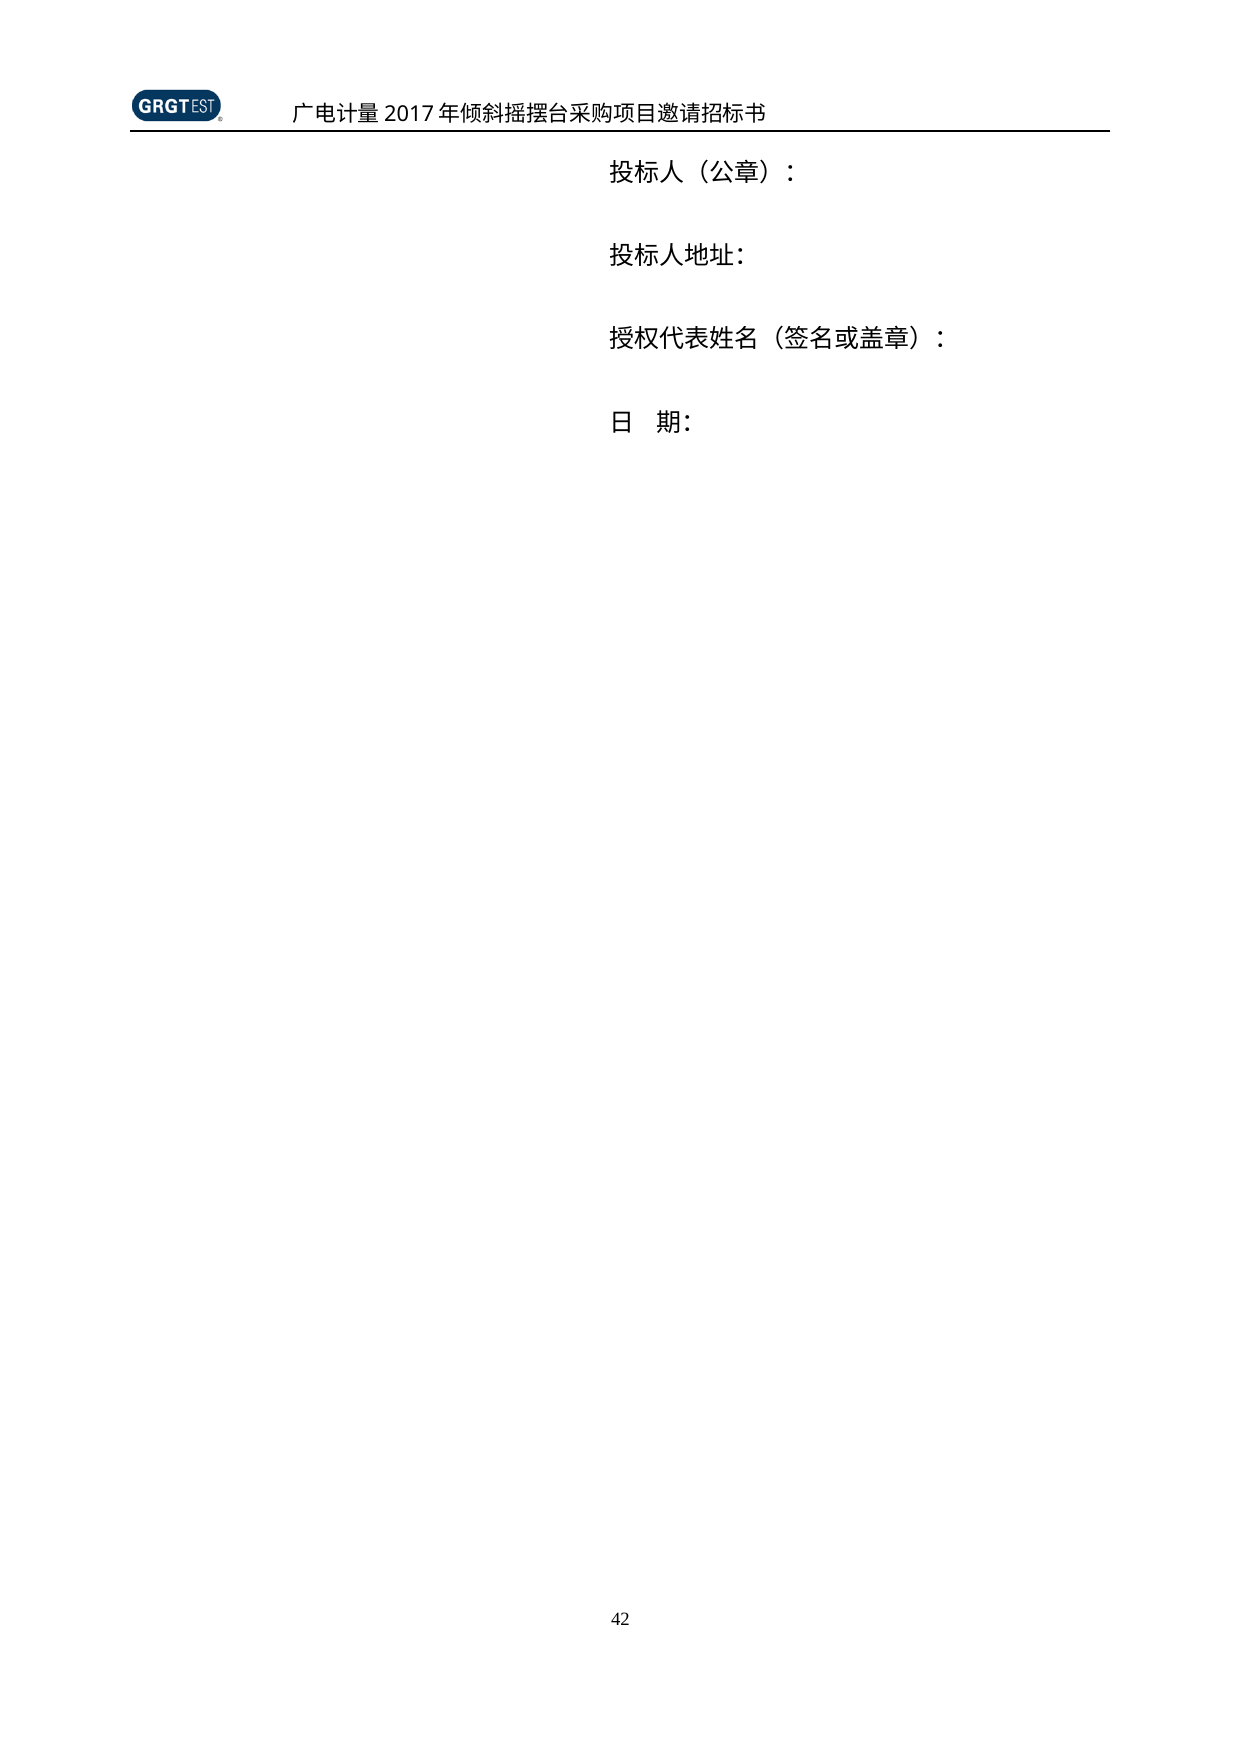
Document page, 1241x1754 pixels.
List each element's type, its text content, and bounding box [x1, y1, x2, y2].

text 投标人地址： [609, 221, 1110, 286]
picture [129, 88, 224, 122]
text 授权代表姓名（签名或盖章）： [609, 304, 1110, 369]
text 投标人（公章）： [609, 138, 1110, 203]
text 日 期： [609, 388, 1110, 453]
